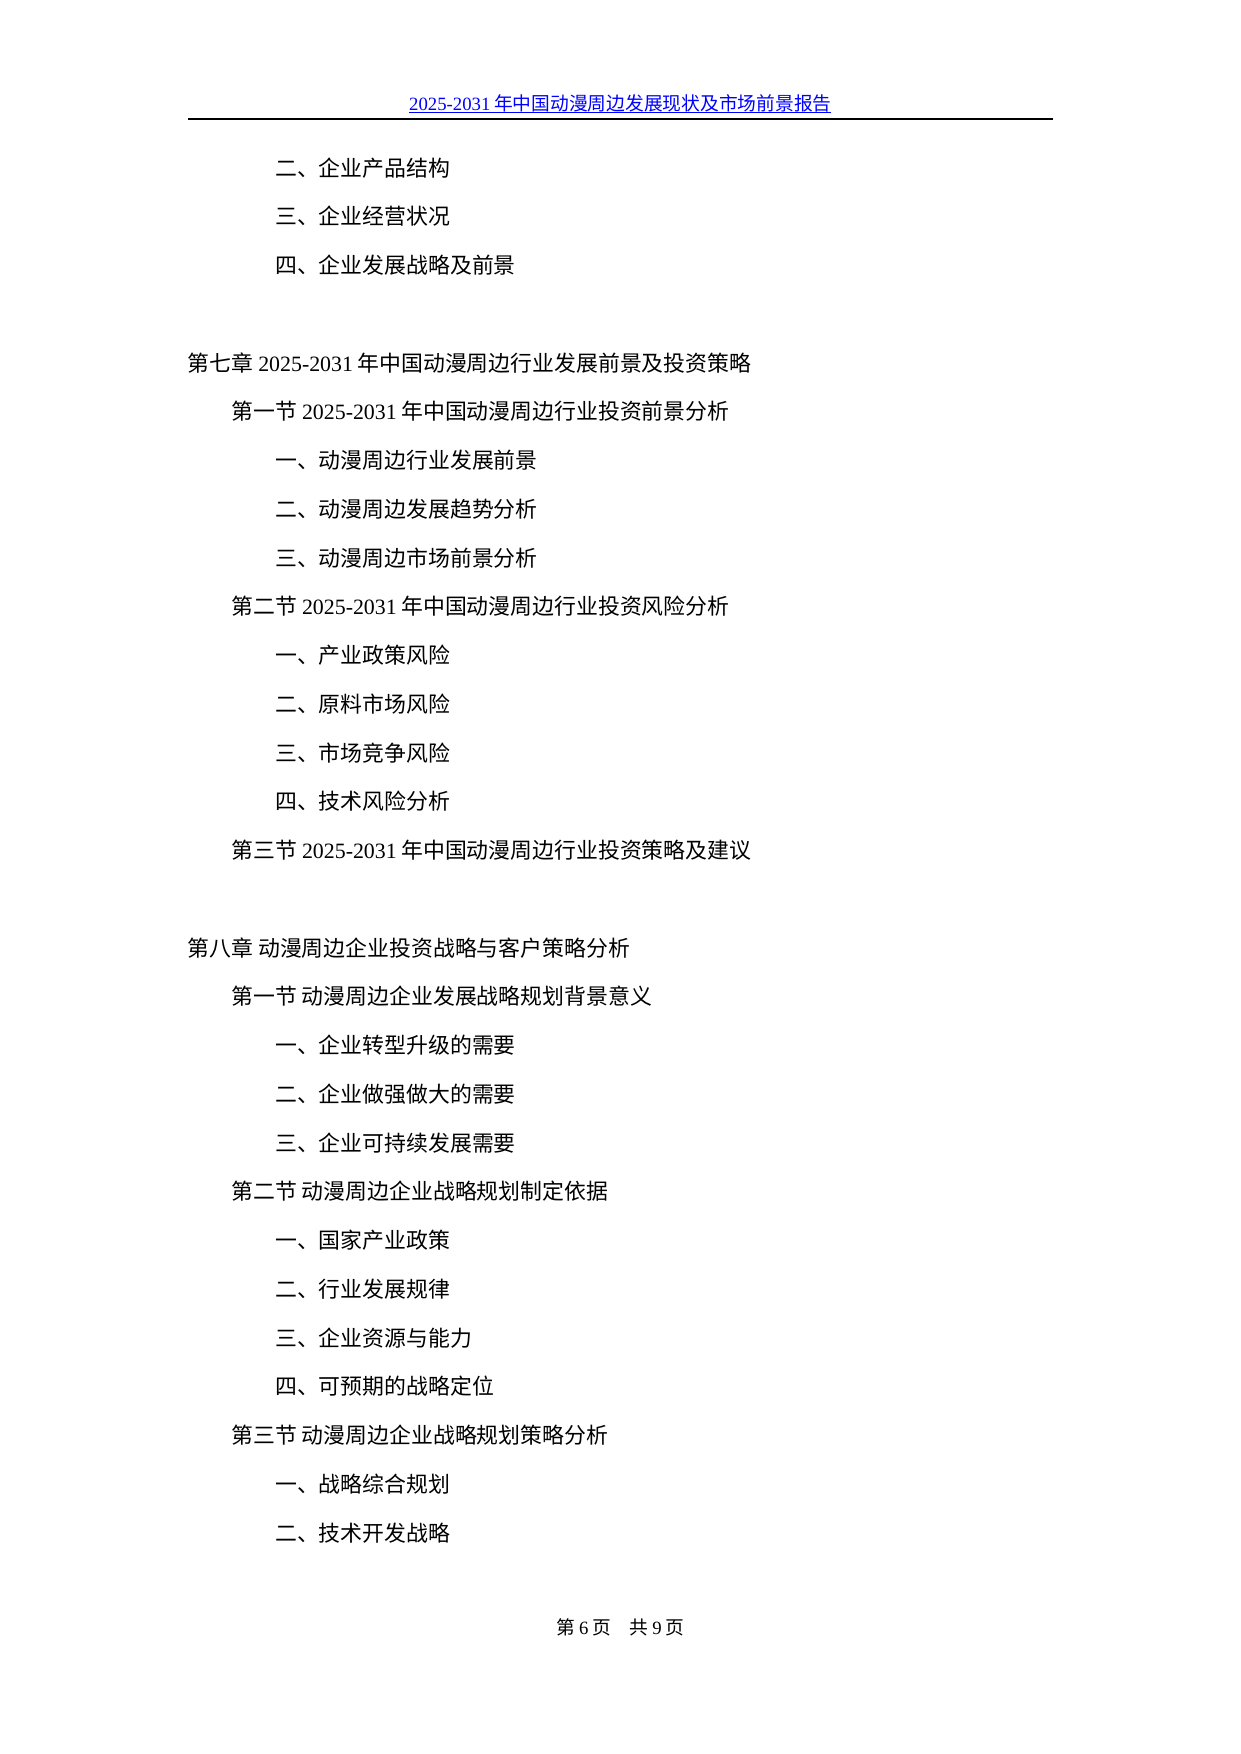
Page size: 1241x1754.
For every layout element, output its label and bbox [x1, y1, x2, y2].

text [187, 150, 1053, 1548]
